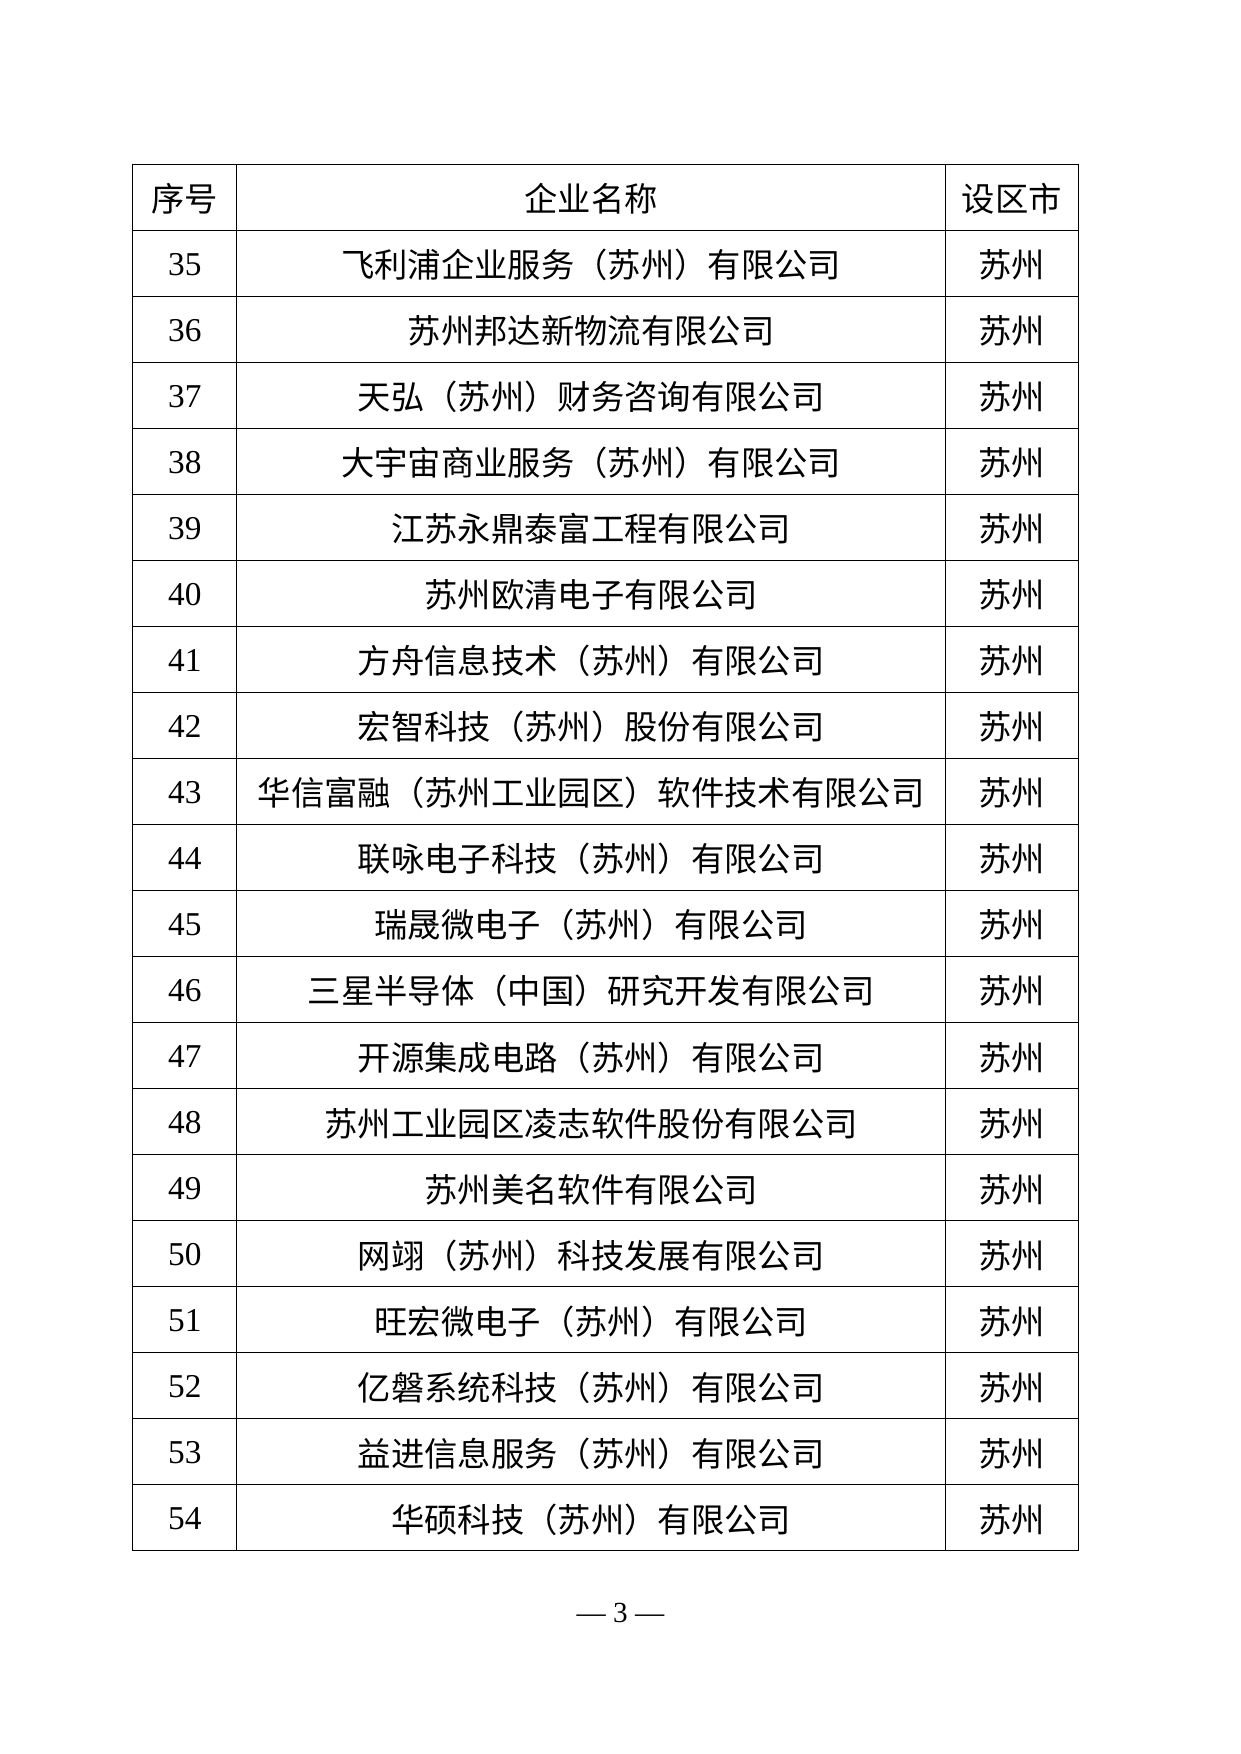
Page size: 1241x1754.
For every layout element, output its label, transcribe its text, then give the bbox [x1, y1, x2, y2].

table_cell 苏州 [946, 1353, 1078, 1418]
table_cell 方舟信息技术（苏州）有限公司 [237, 627, 945, 692]
table_cell 三星半导体（中国）研究开发有限公司 [237, 957, 945, 1022]
table_cell 瑞晟微电子（苏州）有限公司 [237, 891, 945, 956]
table_header 企业名称 [237, 165, 945, 229]
table_cell 苏州 [946, 231, 1078, 296]
table_cell 51 [133, 1287, 236, 1352]
table_cell 苏州欧清电子有限公司 [237, 561, 945, 626]
table_cell 苏州 [946, 825, 1078, 890]
table_cell 华硕科技（苏州）有限公司 [237, 1485, 945, 1550]
table_cell 苏州 [946, 759, 1078, 824]
table_cell 旺宏微电子（苏州）有限公司 [237, 1287, 945, 1352]
table_cell 苏州 [946, 363, 1078, 428]
table_cell 41 [133, 627, 236, 692]
table_cell 48 [133, 1089, 236, 1154]
table_header 设区市 [946, 165, 1078, 229]
table_cell 苏州 [946, 1419, 1078, 1484]
table_header 序号 [133, 165, 236, 229]
table_cell 42 [133, 693, 236, 758]
table_cell 飞利浦企业服务（苏州）有限公司 [237, 231, 945, 296]
table_cell 苏州 [946, 1023, 1078, 1088]
table_cell 54 [133, 1485, 236, 1550]
table_cell 开源集成电路（苏州）有限公司 [237, 1023, 945, 1088]
table_cell 52 [133, 1353, 236, 1418]
table_cell 亿磐系统科技（苏州）有限公司 [237, 1353, 945, 1418]
table_cell 53 [133, 1419, 236, 1484]
table_cell 苏州 [946, 297, 1078, 362]
table_cell 40 [133, 561, 236, 626]
table_cell 大宇宙商业服务（苏州）有限公司 [237, 429, 945, 494]
table_cell 苏州 [946, 627, 1078, 692]
table_cell 44 [133, 825, 236, 890]
table_cell 47 [133, 1023, 236, 1088]
table_cell 网翊（苏州）科技发展有限公司 [237, 1221, 945, 1286]
table_cell 45 [133, 891, 236, 956]
table_cell 49 [133, 1155, 236, 1220]
table_cell 35 [133, 231, 236, 296]
table_cell 华信富融（苏州工业园区）软件技术有限公司 [237, 759, 945, 824]
table_cell 苏州邦达新物流有限公司 [237, 297, 945, 362]
table_cell 36 [133, 297, 236, 362]
table_cell 苏州美名软件有限公司 [237, 1155, 945, 1220]
table_cell 宏智科技（苏州）股份有限公司 [237, 693, 945, 758]
table_cell 苏州 [946, 1287, 1078, 1352]
table_cell 50 [133, 1221, 236, 1286]
table_cell 43 [133, 759, 236, 824]
table_cell 苏州 [946, 891, 1078, 956]
table_cell 苏州 [946, 495, 1078, 560]
table_cell 益进信息服务（苏州）有限公司 [237, 1419, 945, 1484]
table_cell 苏州 [946, 1089, 1078, 1154]
table_cell 苏州工业园区凌志软件股份有限公司 [237, 1089, 945, 1154]
table_cell 江苏永鼎泰富工程有限公司 [237, 495, 945, 560]
table_cell 苏州 [946, 1221, 1078, 1286]
table_cell 苏州 [946, 561, 1078, 626]
table_cell 46 [133, 957, 236, 1022]
table_cell 苏州 [946, 693, 1078, 758]
table_cell 39 [133, 495, 236, 560]
table_cell 联咏电子科技（苏州）有限公司 [237, 825, 945, 890]
table_cell 38 [133, 429, 236, 494]
table_cell 苏州 [946, 1485, 1078, 1550]
table_cell 苏州 [946, 957, 1078, 1022]
table_cell 苏州 [946, 429, 1078, 494]
table_cell 37 [133, 363, 236, 428]
table_cell 苏州 [946, 1155, 1078, 1220]
table_cell 天弘（苏州）财务咨询有限公司 [237, 363, 945, 428]
